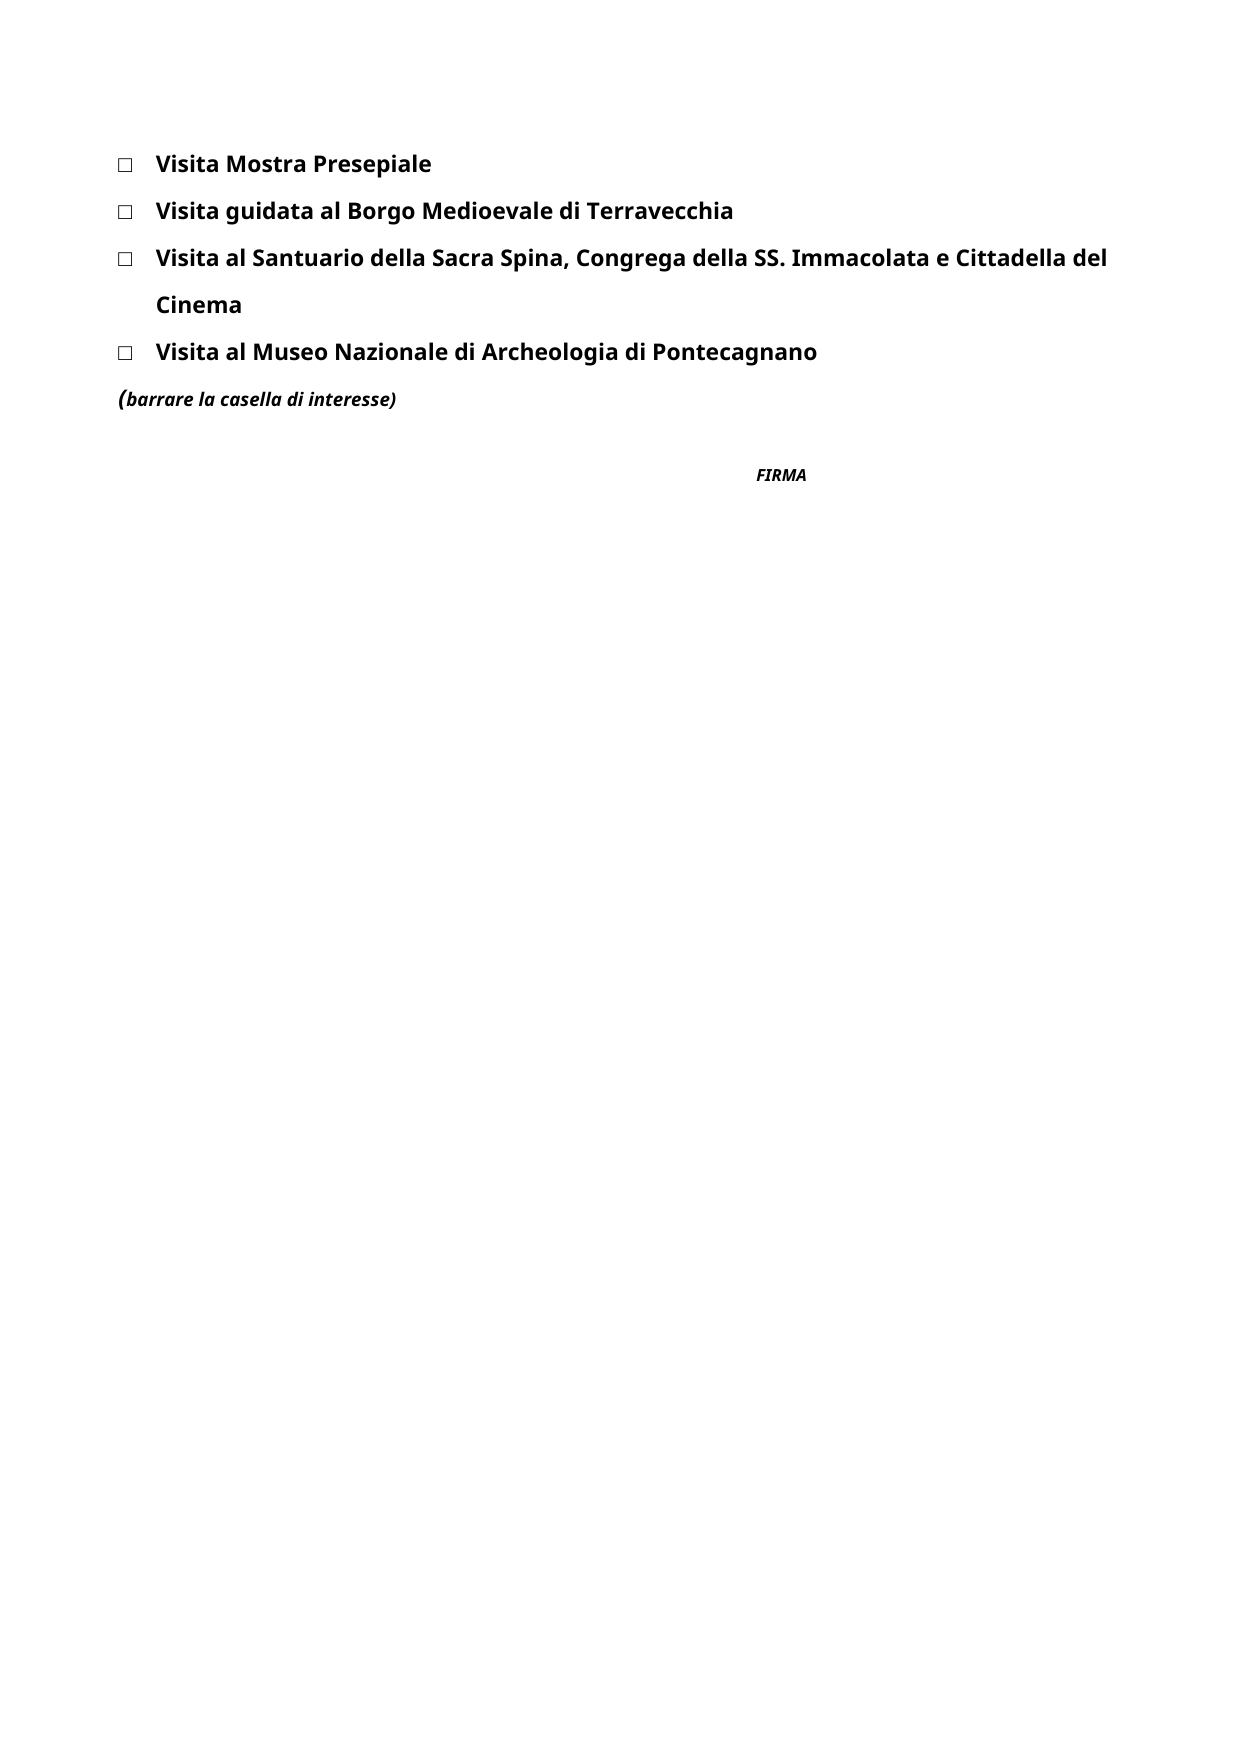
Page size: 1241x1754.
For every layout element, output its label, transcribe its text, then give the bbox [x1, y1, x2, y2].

list Visita guidata al Borgo Medioevale di Terravecchia [118, 194, 1122, 226]
list Visita Mostra Presepiale [118, 148, 1122, 179]
list Visita al Museo Nazionale di Archeologia di Pontecagnano [118, 335, 1122, 367]
list Visita al Santuario della Sacra Spina, Congrega della SS. Immacolata e Cittadella del Cinema [118, 242, 1122, 320]
text FIRMA [118, 463, 1122, 486]
text (barrare la casella di interesse) [118, 382, 1122, 414]
